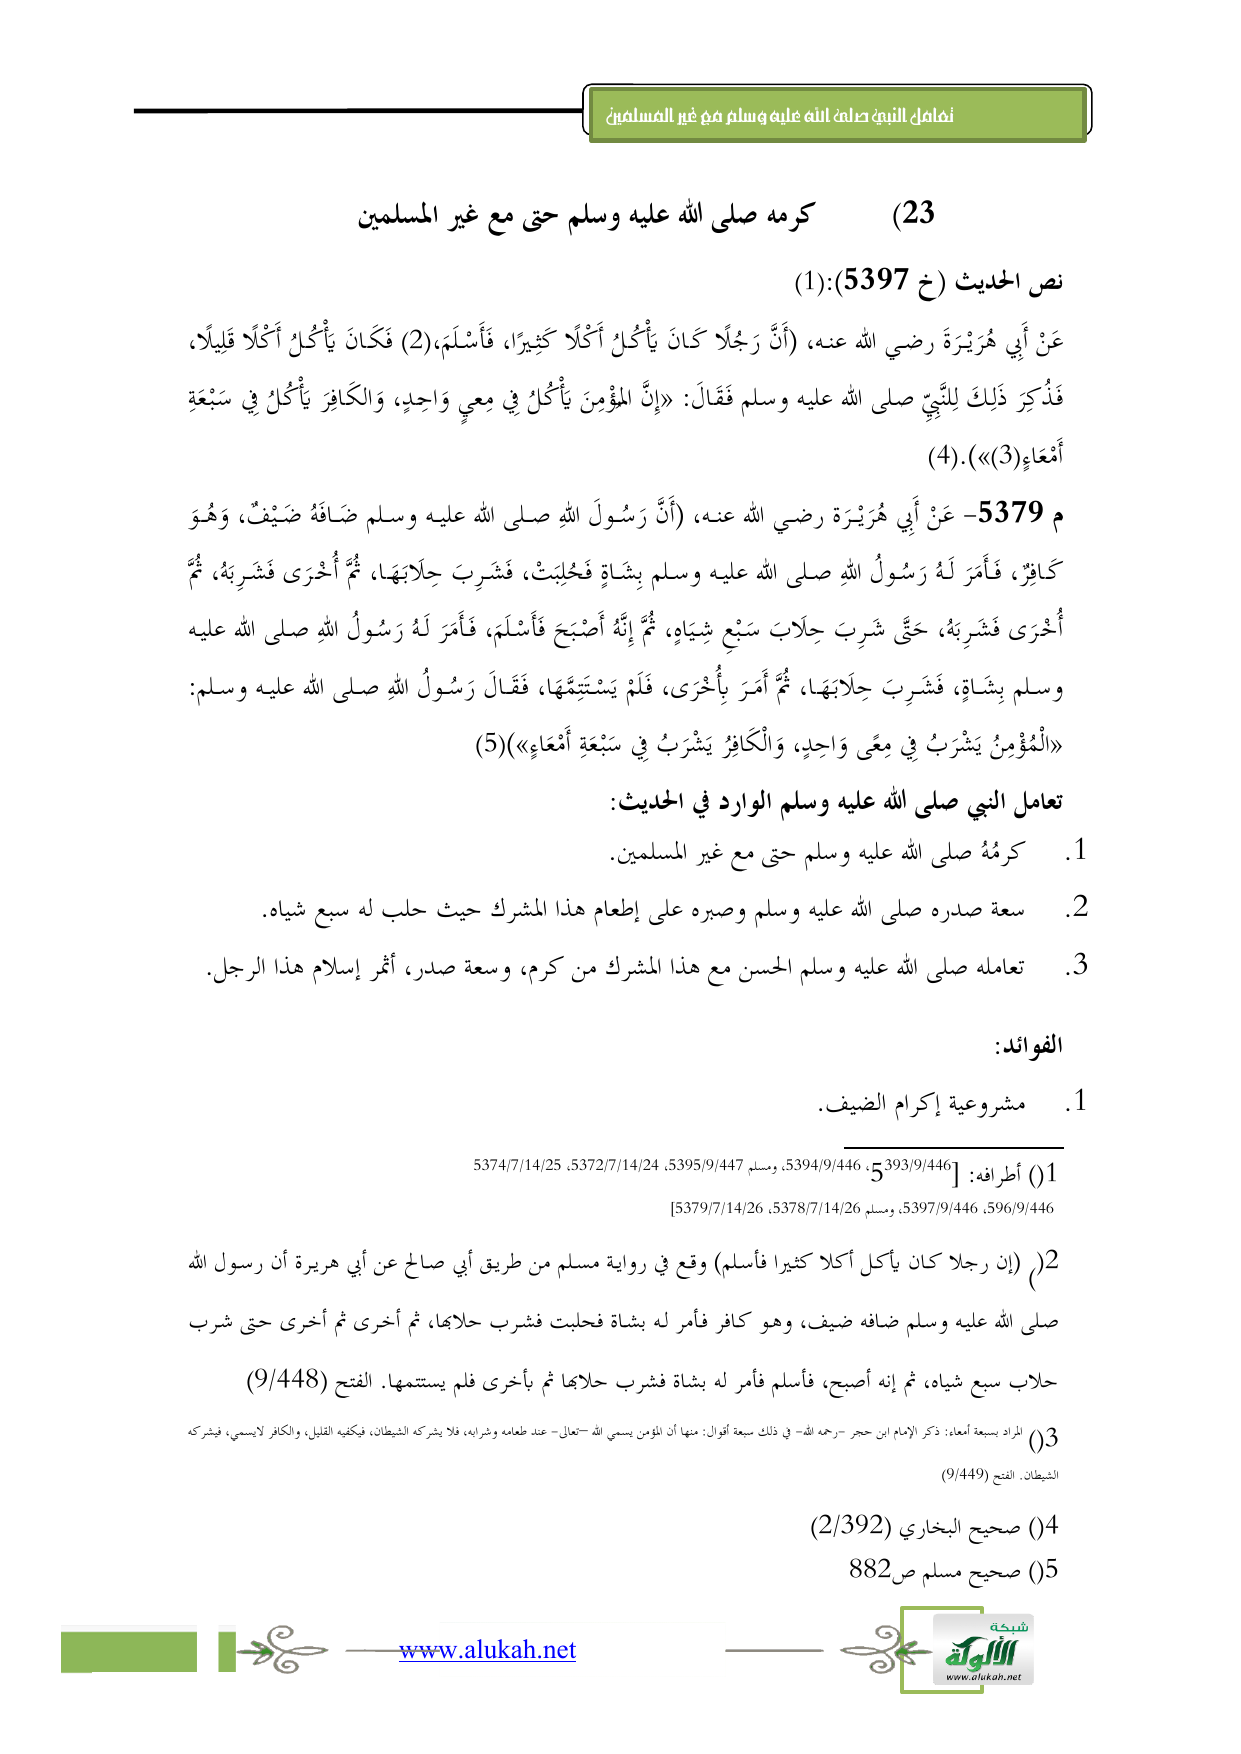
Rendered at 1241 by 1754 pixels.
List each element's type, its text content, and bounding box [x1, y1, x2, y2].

picture [59, 1610, 1035, 1692]
text تعامل النبي صلى الله عليه وسلم الوارد في الحديث: [187, 777, 1063, 828]
list سعة صدره صلى الله عليه وسلم وصبره على إطعام هذا المشرك حيث حلب له سبع شياه. [187, 886, 1063, 936]
text الفوائد: [187, 1021, 1063, 1072]
list تعامله صلى الله عليه وسلم الحسن مع هذا المشرك من كرم، وسعة صدر، أثمر إسلام هذا الرجل. [187, 943, 1063, 993]
text م 5379- عَنْ أَبِي هُرَيْرَة رضي الله عنه، (أَنَّ رَسُولَ اللهِ صلى الله عليه وسلم ضَافَهُ ضَيْفٌ، وَهُوَ كَافِرٌ، فَأَمَرَ لَهُ رَسُولُ اللهِ صلى الله عليه وسلم بِشَاةٍ فَحُلِبَتْ، فَشَرِبَ حِلَابَهَا، ثُمَّ أُخْرَى فَشَرِبَهُ، ثُمَّ أُخْرَى فَشَرِبَهُ، حَتَّى شَرِبَ حِلَابَ سَبْعِ شِيَاهٍ، ثُمَّ إِنَّهُ أَصْبَحَ فَأَسْلَمَ، فَأَمَرَ لَهُ رَسُولُ اللهِ صلى الله عليه وسلم بِشَاةٍ، فَشَرِبَ حِلَابَهَا، ثُمَّ أَمَرَ بِأُخْرَى، فَلَمْ يَسْتَتِمَّهَا، فَقَالَ رَسُولُ اللهِ صلى الله عليه وسلم: «الْمُؤْمِنُ يَشْرَبُ فِي مِعًى وَاحِدٍ، وَالْكَافِرُ يَشْرَبُ فِي سَبْعَةِ أَمْعَاءٍ»)() [187, 490, 1063, 770]
list مشروعية إكرام الضيف. [187, 1080, 1063, 1129]
list كرمُهُ صلى الله عليه وسلم حتى مع غير المسلمين. [187, 828, 1063, 878]
text نص الحديث (خ 5397):() [187, 257, 1063, 308]
text عَنْ أَبِي هُرَيْرَةَ رضي الله عنه، (أَنَّ رَجُلًا كَانَ يَأْكُلُ أَكْلًا كَثِيرًا، فَأَسْلَمَ،() فَكَانَ يَأْكُلُ أَكْلًا قَلِيلًا، فَذُكِرَ ذَلِكَ لِلنَّبِيِّ صلى الله عليه وسلم فَقَالَ: «إِنَّ المُؤْمِنَ يَأْكُلُ فِي مِعيٍ وَاحِدٍ، وَالكَافِرَ يَأْكُلُ فِي سَبْعَةِ أَمْعَاءٍ()»).() [187, 317, 1063, 482]
subtitle كرمه صلى الله عليه وسلم حتى مع غير المسلمين [187, 189, 1063, 243]
